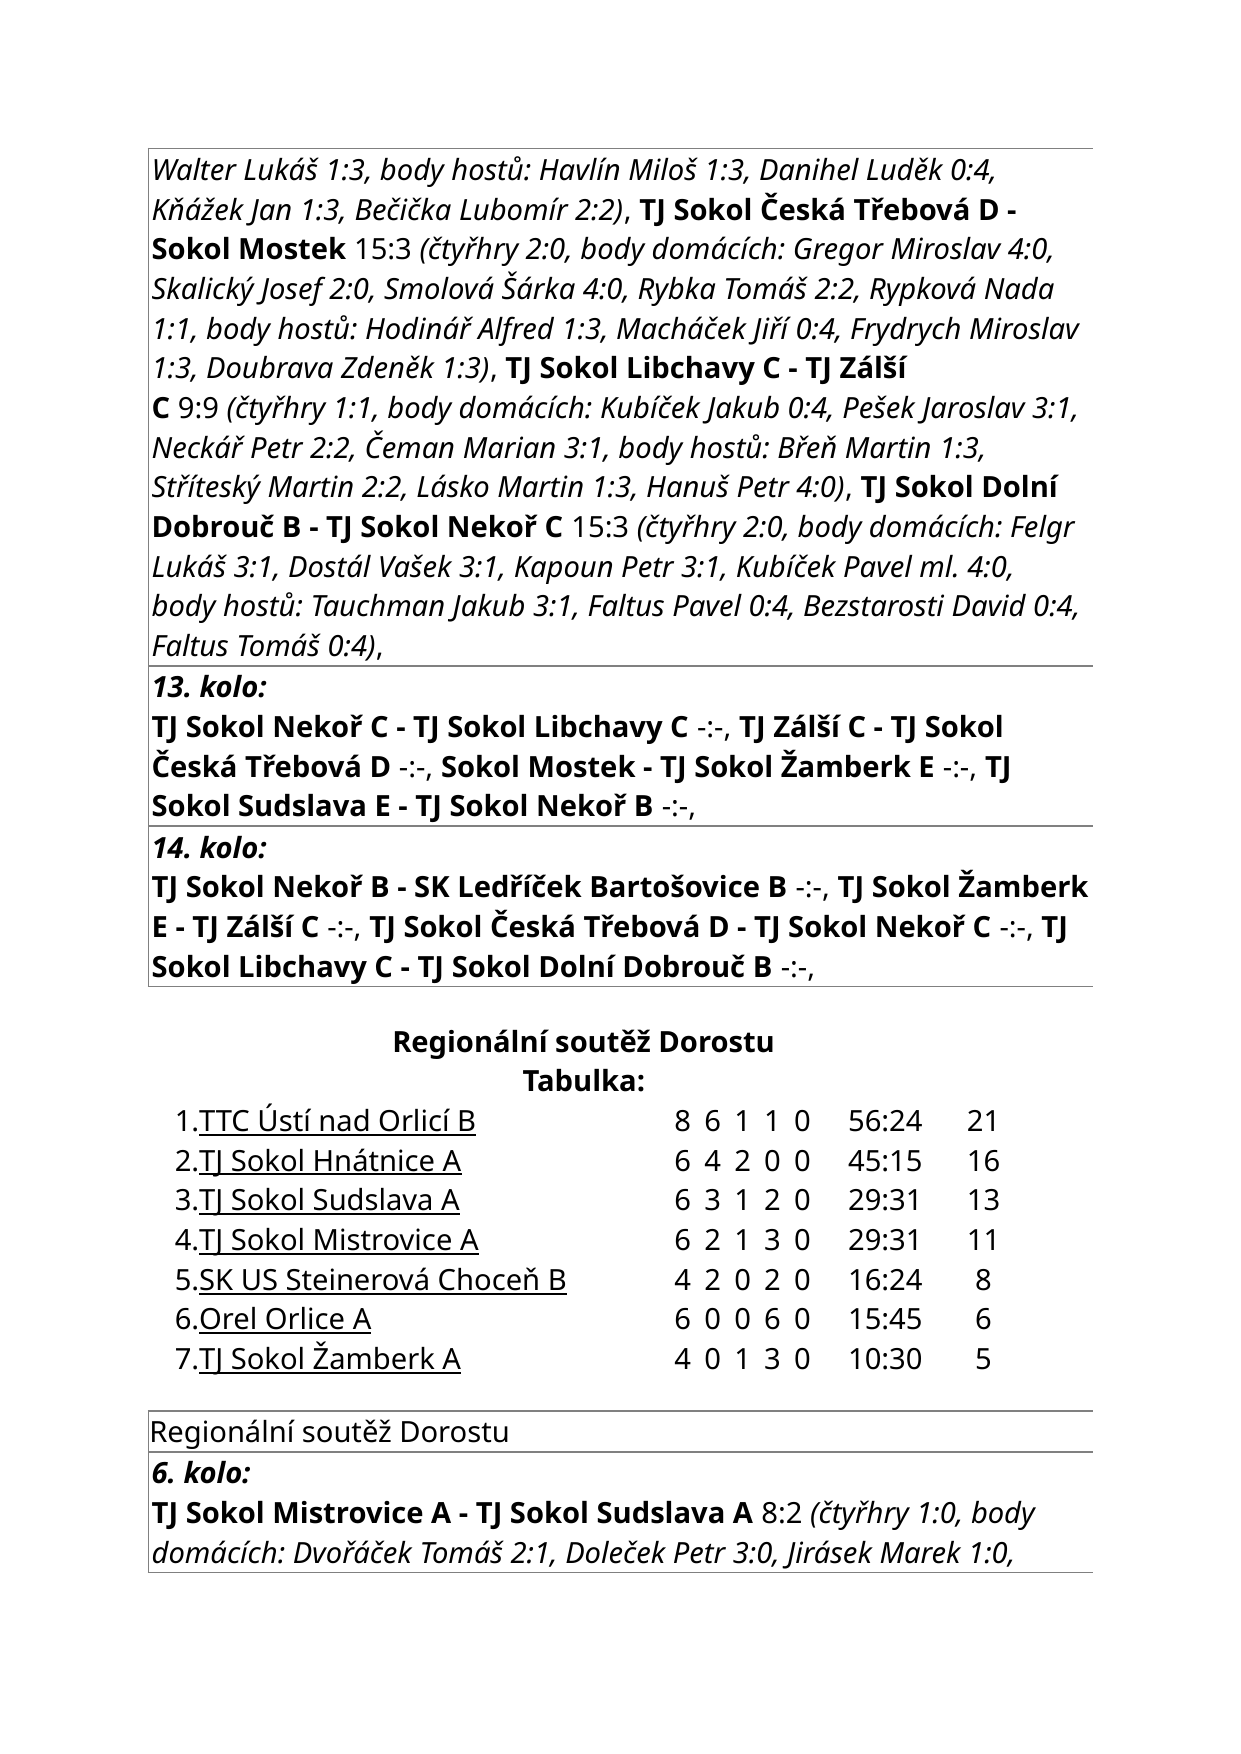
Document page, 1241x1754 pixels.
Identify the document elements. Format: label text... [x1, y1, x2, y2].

table_header Regionální soutěž Dorostu [148, 1021, 1019, 1061]
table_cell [149, 149, 1092, 665]
table_cell 13. kolo: TJ Sokol Nekoř C - TJ Sokol Libchavy C -:-, TJ Zálší C - TJ Sokol Česká Třebová D -:-, Sokol Mostek - TJ Sokol Žamberk E -:-, TJ Sokol Sudslava E - TJ Sokol Nekoř B -:-, [149, 667, 1092, 825]
table_cell Regionální soutěž Dorostu [149, 1412, 1092, 1451]
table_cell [149, 1453, 1092, 1572]
table_cell Tabulka: [149, 1061, 1018, 1378]
table_cell 14. kolo: TJ Sokol Nekoř B - SK Ledříček Bartošovice B -:-, TJ Sokol Žamberk E - TJ Zálší C -:-, TJ Sokol Česká Třebová D - TJ Sokol Nekoř C -:-, TJ Sokol Libchavy C - TJ Sokol Dolní Dobrouč B -:-, [149, 827, 1092, 986]
